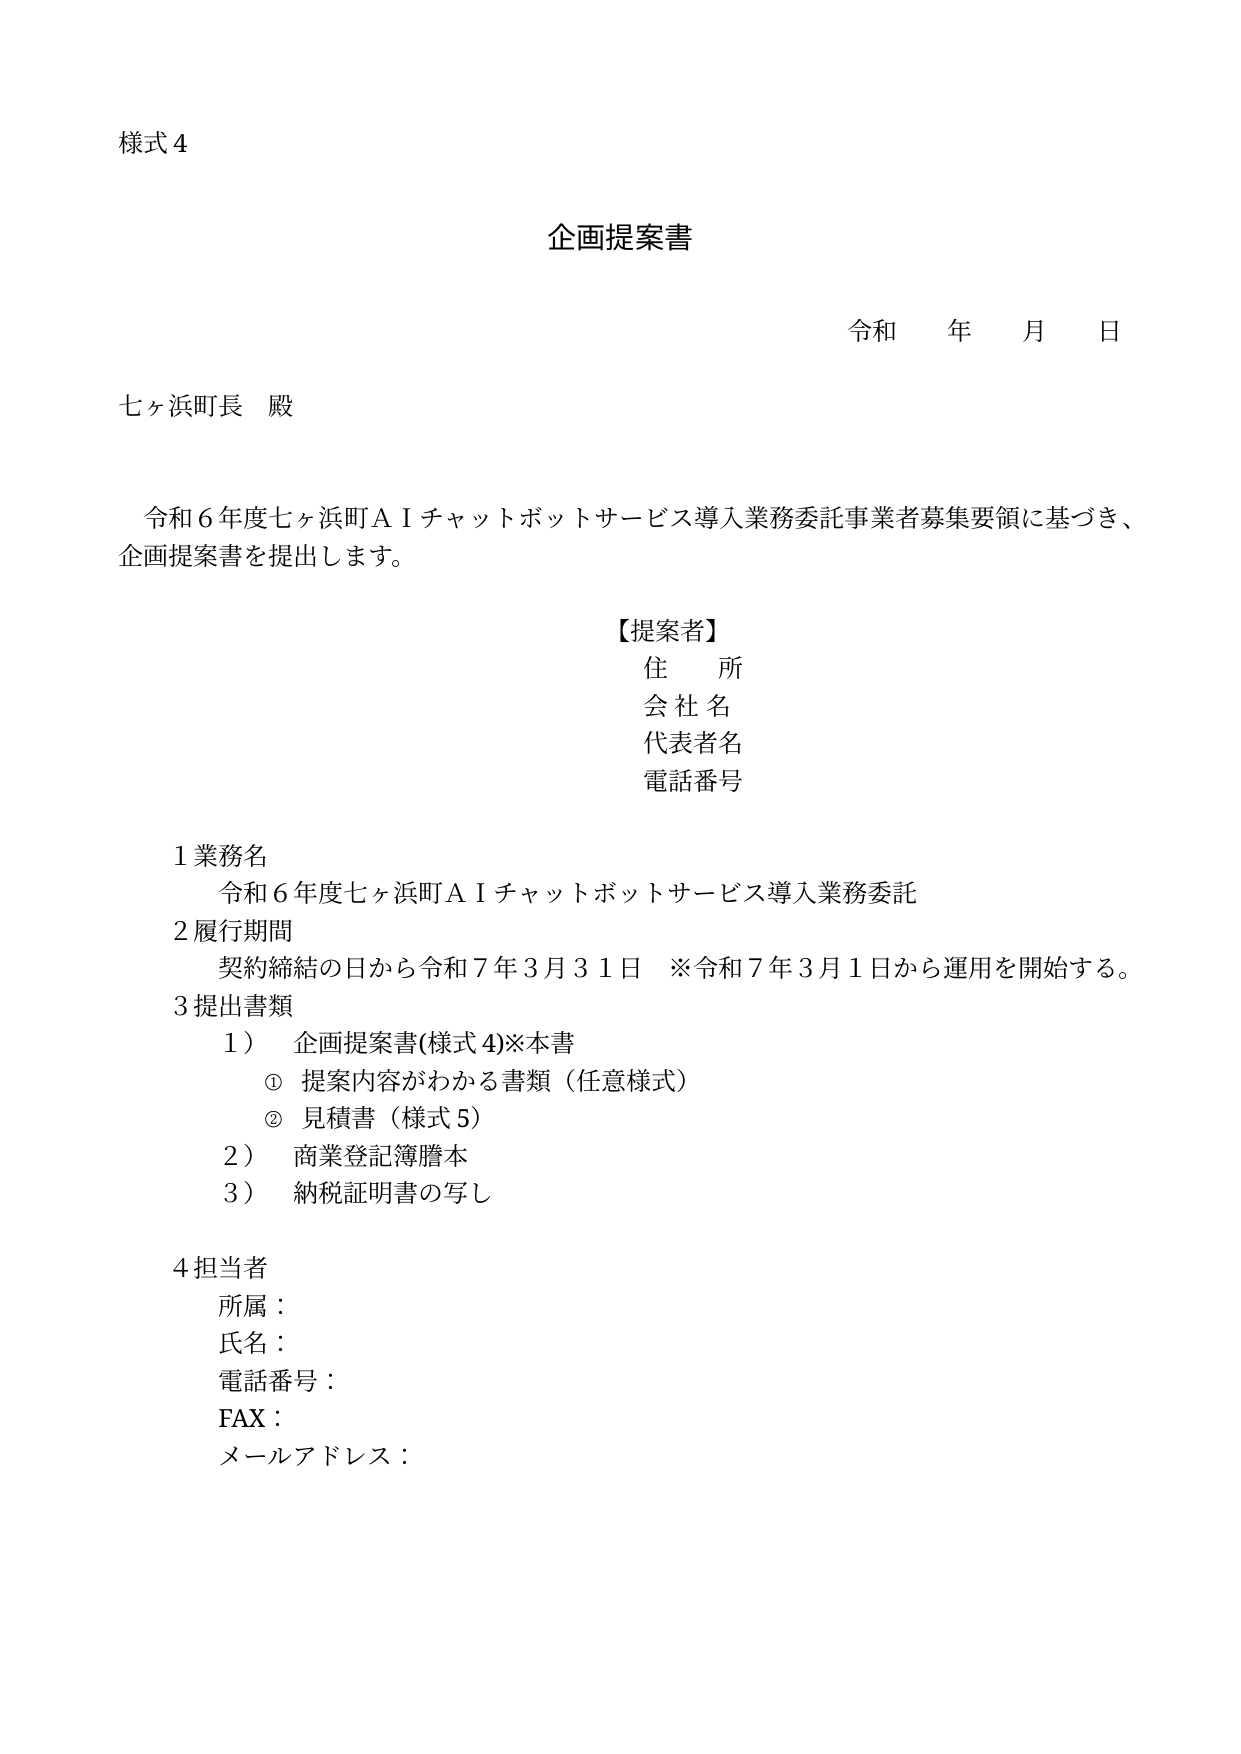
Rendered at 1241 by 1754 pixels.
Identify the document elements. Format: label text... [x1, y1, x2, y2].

text 氏名： [118, 1323, 1122, 1360]
text 【提案者】 [381, 610, 1122, 648]
text 七ヶ浜町長 殿 [118, 385, 1122, 423]
text 所属： [118, 1285, 1122, 1323]
subtitle 企画提案書 [118, 198, 1122, 273]
text 電話番号： [118, 1360, 1122, 1398]
text 住 所 [556, 648, 1122, 685]
text 電話番号 [556, 760, 1122, 798]
text 令和６年度七ヶ浜町ＡＩチャットボットサービス導入業務委託 [118, 873, 1122, 910]
text 代表者名 [556, 723, 1122, 760]
text FAX： [118, 1398, 1122, 1435]
text ３提出書類 [118, 985, 1122, 1023]
text 会 社 名 [556, 685, 1122, 723]
list 企画提案書(様式4)※本書 [218, 1023, 1122, 1060]
list 納税証明書の写し [218, 1173, 1122, 1210]
text 令和６年度七ヶ浜町ＡＩチャットボットサービス導入業務委託事業者募集要領に基づき、企画提案書を提出します。 [118, 498, 1122, 573]
list 提案内容がわかる書類（任意様式） [264, 1060, 1122, 1098]
text 契約締結の日から令和７年３月３１日 ※令和７年３月１日から運用を開始する。 [118, 948, 1122, 985]
text 様式4 [118, 123, 1122, 160]
text 令和 年 月 日 [118, 310, 1122, 348]
text ４担当者 [118, 1248, 1122, 1285]
text ２履行期間 [118, 910, 1122, 948]
text メールアドレス： [118, 1435, 1122, 1473]
list 商業登記簿謄本 [218, 1135, 1122, 1173]
list 見積書（様式5） [264, 1098, 1122, 1135]
text １業務名 [118, 835, 1122, 873]
